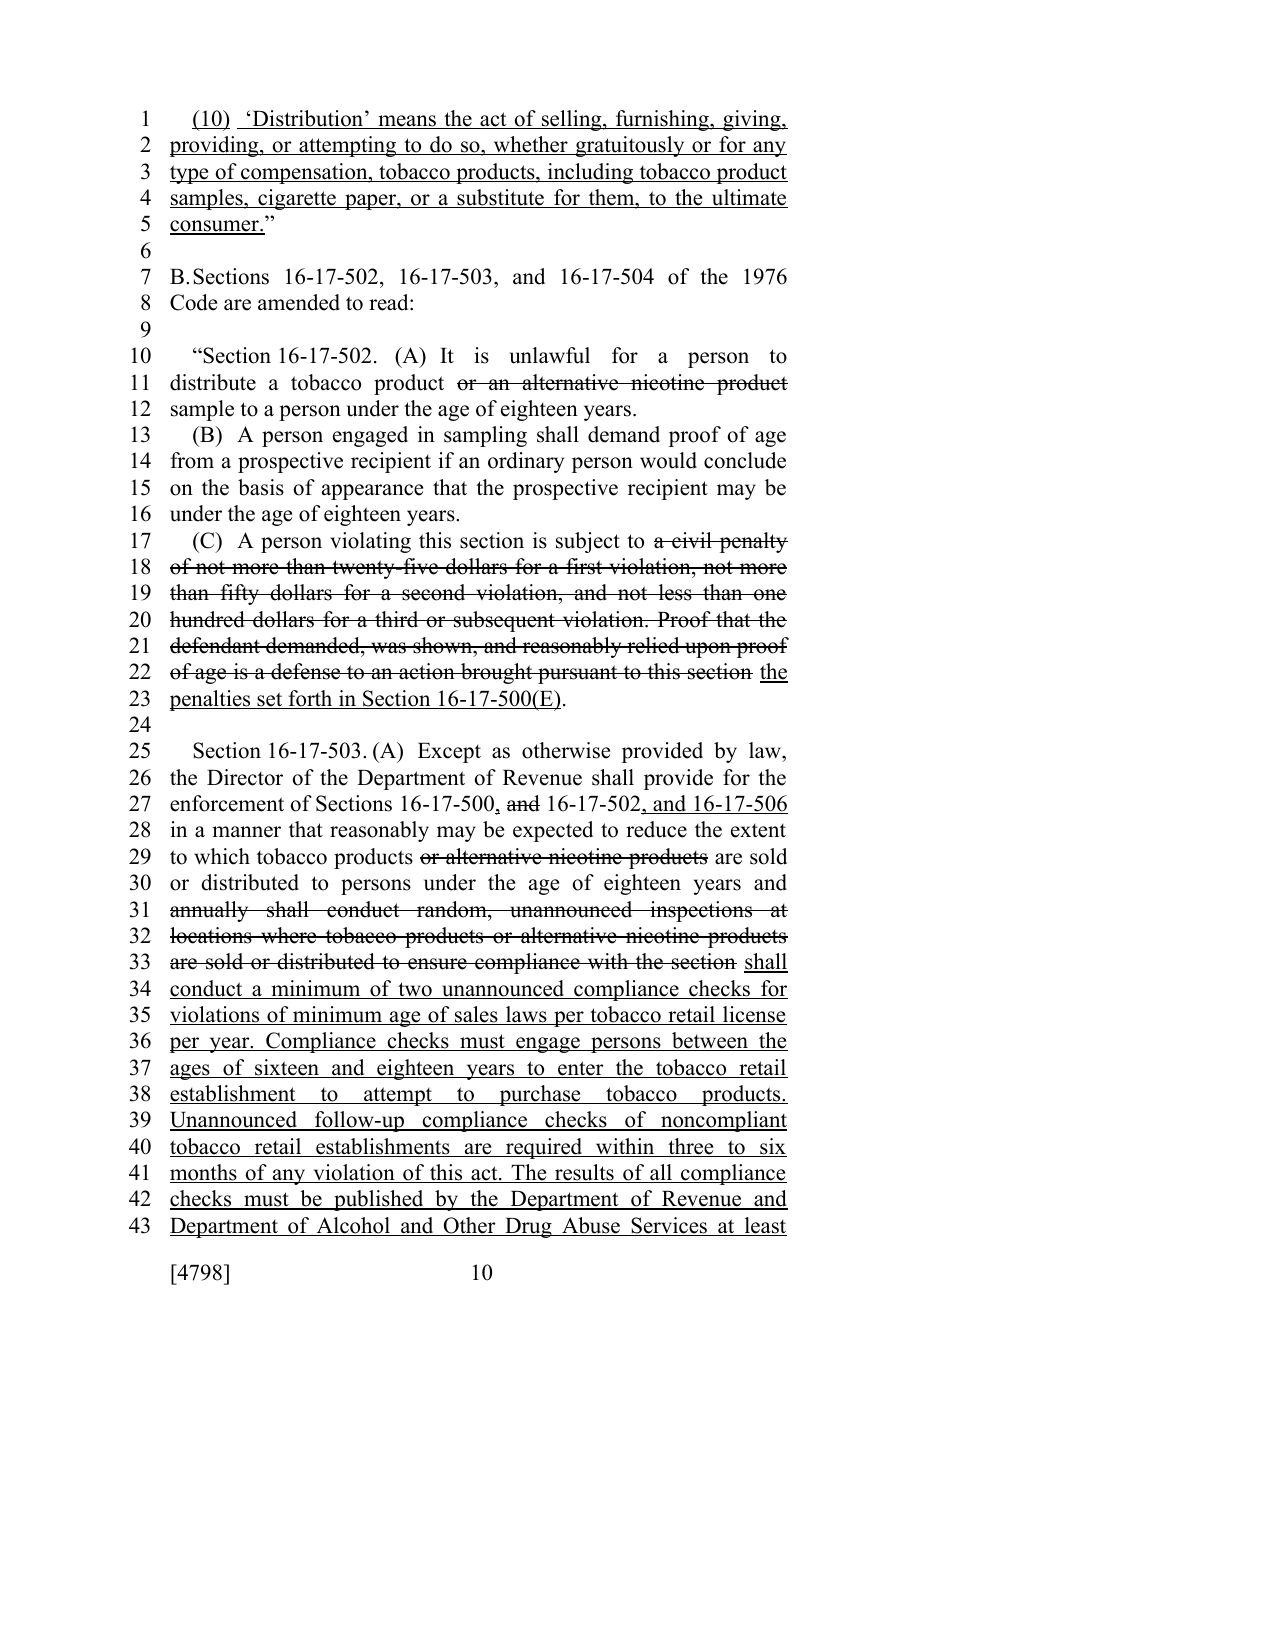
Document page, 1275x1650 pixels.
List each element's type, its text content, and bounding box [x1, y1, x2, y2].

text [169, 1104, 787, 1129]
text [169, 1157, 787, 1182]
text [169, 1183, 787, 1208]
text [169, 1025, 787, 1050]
text (10) ‘Distribution’ means the act of selling, furnishing, giving, providing, or attempting to do so, whether gratuitously or for any type of compensation, tobacco products, including tobacco product samples, cigarette paper, or a substitute for them, to the ultimate consumer.” [169, 208, 787, 237]
text B. Sections 16-17-502, 16-17-503, and 16-17-504 of the 1976 Code are amended to read: [169, 263, 787, 316]
text “Section 16-17-502. (A) It is unlawful for a person to distribute a tobacco product or an alternative nicotine product sample to a person under the age of eighteen years. [169, 342, 787, 421]
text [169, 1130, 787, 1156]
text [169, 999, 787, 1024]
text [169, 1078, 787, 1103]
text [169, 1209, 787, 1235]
text (C) A person violating this section is subject to a civil penalty of not more than twenty-five dollars for a first violation, not more than fifty dollars for a second violation, and not less than one hundred dollars for a third or subsequent violation. Proof that the defendant demanded, was shown, and reasonably relied upon proof of age is a defense to an action brought pursuant to this section the penalties set forth in Section 16-17-500(E). [169, 647, 787, 711]
text (B) A person engaged in sampling shall demand proof of age from a prospective recipient if an ordinary person would conclude on the basis of appearance that the prospective recipient may be under the age of eighteen years. [169, 421, 787, 527]
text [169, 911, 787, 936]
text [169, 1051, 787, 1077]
text (10) ‘Distribution’ means the act of selling, furnishing, giving, providing, or attempting to do so, whether gratuitously or for any type of compensation, tobacco products, including tobacco product samples, cigarette paper, or a substitute for them, to the ultimate consumer.” [169, 105, 787, 154]
